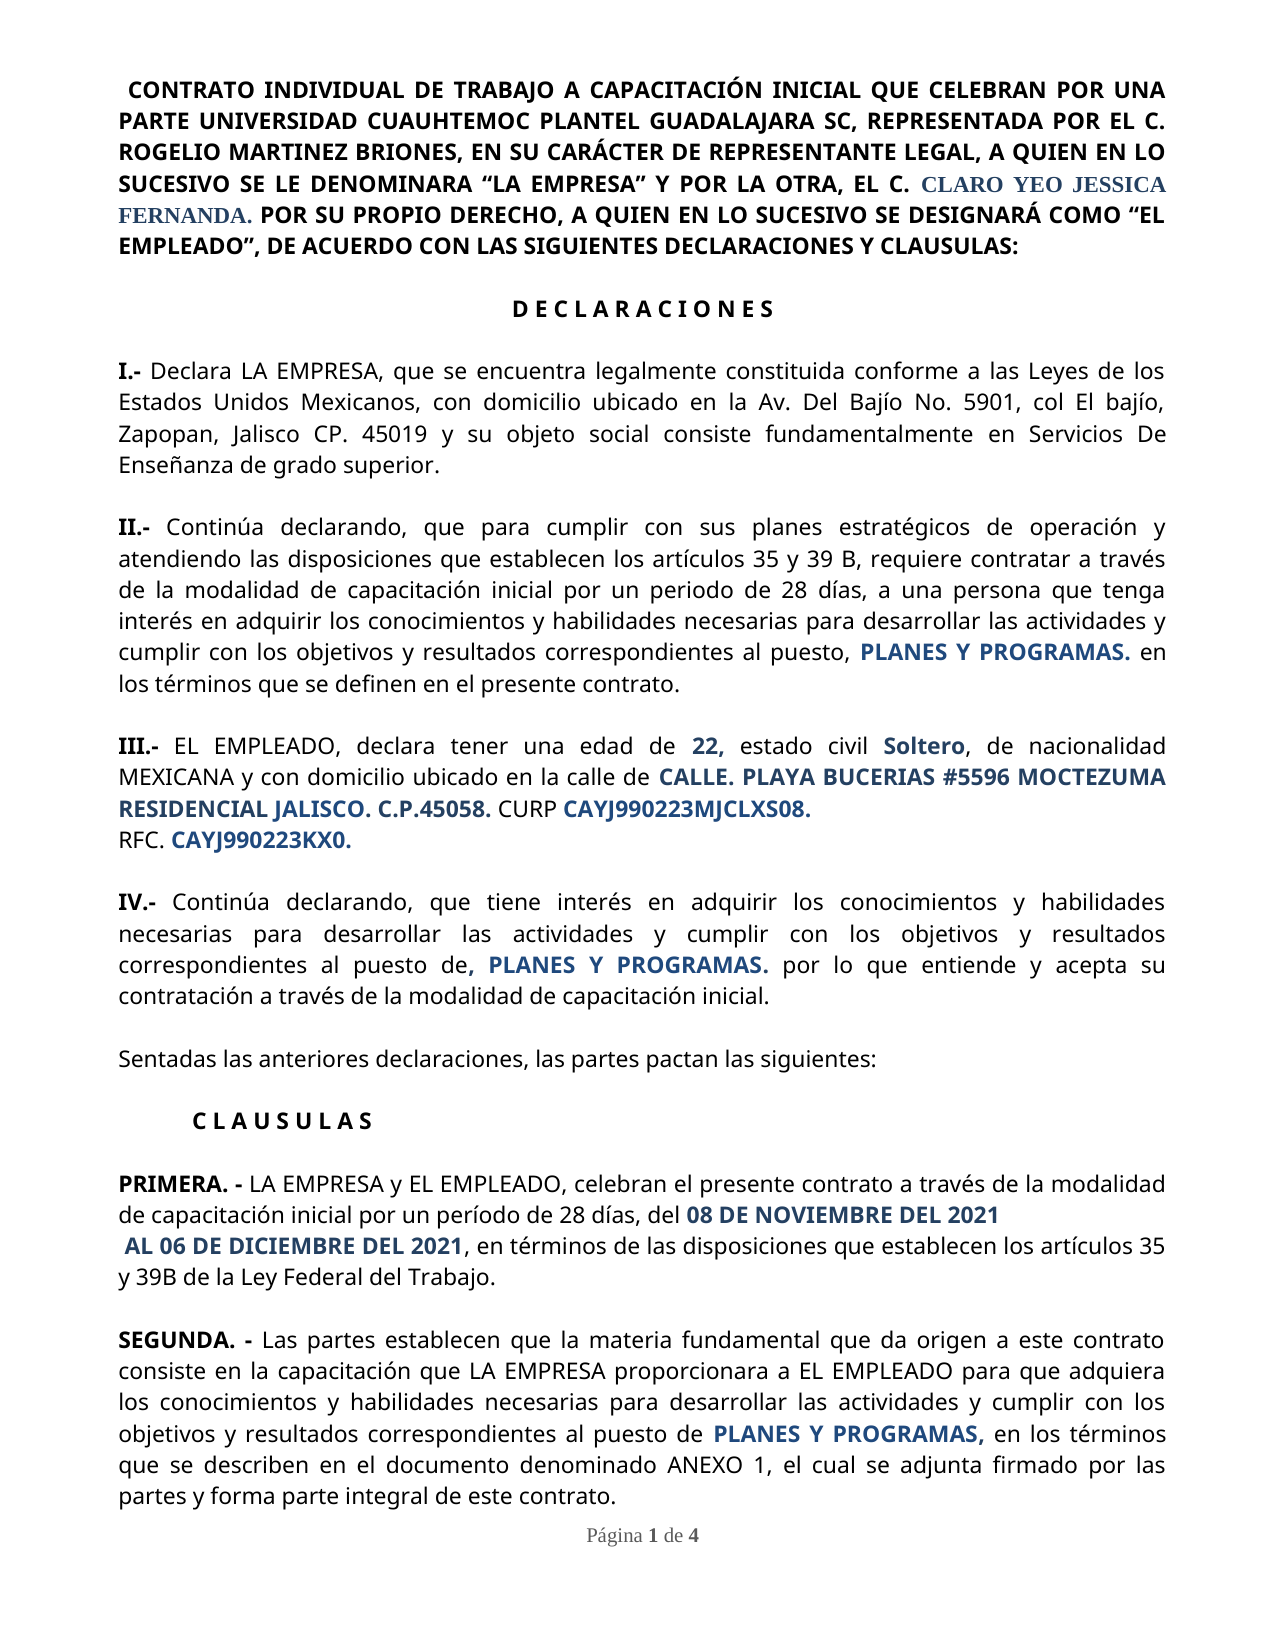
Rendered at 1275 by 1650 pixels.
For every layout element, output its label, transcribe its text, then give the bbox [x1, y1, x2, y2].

text C L A U S U L A S [118, 1105, 1167, 1136]
text AL 06 DE DICIEMBRE DEL 2021, en términos de las disposiciones que establecen los artículos 35 y 39B de la Ley Federal del Trabajo. [118, 1230, 1167, 1293]
text CONTRATO INDIVIDUAL DE TRABAJO A CAPACITACIÓN INICIAL QUE CELEBRAN POR UNA PARTE UNIVERSIDAD CUAUHTEMOC PLANTEL GUADALAJARA SC, REPRESENTADA POR EL C. ROGELIO MARTINEZ BRIONES, EN SU CARÁCTER DE REPRESENTANTE LEGAL, A QUIEN EN LO SUCESIVO SE LE DENOMINARA “LA EMPRESA” Y POR LA OTRA, EL C. CLARO YEO JESSICA FERNANDA. POR SU PROPIO DERECHO, A QUIEN EN LO SUCESIVO SE DESIGNARÁ COMO “EL EMPLEADO”, DE ACUERDO CON LAS SIGUIENTES DECLARACIONES Y CLAUSULAS: [118, 74, 1167, 261]
text PRIMERA. - LA EMPRESA y EL EMPLEADO, celebran el presente contrato a través de la modalidad de capacitación inicial por un período de 28 días, del 08 DE NOVIEMBRE DEL 2021 [118, 1168, 1167, 1230]
text D E C L A R A C I O N E S [118, 293, 1167, 324]
text Sentadas las anteriores declaraciones, las partes pactan las siguientes: [118, 1043, 1167, 1074]
text IV.- Continúa declarando, que tiene interés en adquirir los conocimientos y habilidades necesarias para desarrollar las actividades y cumplir con los objetivos y resultados correspondientes al puesto de, PLANES Y PROGRAMAS. por lo que entiende y acepta su contratación a través de la modalidad de capacitación inicial. [118, 886, 1167, 1011]
text II.- Continúa declarando, que para cumplir con sus planes estratégicos de operación y atendiendo las disposiciones que establecen los artículos 35 y 39 B, requiere contratar a través de la modalidad de capacitación inicial por un periodo de 28 días, a una persona que tenga interés en adquirir los conocimientos y habilidades necesarias para desarrollar las actividades y cumplir con los objetivos y resultados correspondientes al puesto, PLANES Y PROGRAMAS. en los términos que se definen en el presente contrato. [118, 511, 1167, 699]
text RFC. CAYJ990223KX0. [118, 824, 1167, 855]
text I.- Declara LA EMPRESA, que se encuentra legalmente constituida conforme a las Leyes de los Estados Unidos Mexicanos, con domicilio ubicado en la Av. Del Bajío No. 5901, col El bajío, Zapopan, Jalisco CP. 45019 y su objeto social consiste fundamentalmente en Servicios De Enseñanza de grado superior. [118, 355, 1167, 480]
text III.- EL EMPLEADO, declara tener una edad de 22, estado civil Soltero, de nacionalidad MEXICANA y con domicilio ubicado en la calle de CALLE. PLAYA BUCERIAS #5596 MOCTEZUMA RESIDENCIAL JALISCO. C.P.45058. CURP CAYJ990223MJCLXS08. [118, 730, 1167, 824]
text SEGUNDA. - Las partes establecen que la materia fundamental que da origen a este contrato consiste en la capacitación que LA EMPRESA proporcionara a EL EMPLEADO para que adquiera los conocimientos y habilidades necesarias para desarrollar las actividades y cumplir con los objetivos y resultados correspondientes al puesto de PLANES Y PROGRAMAS, en los términos que se describen en el documento denominado ANEXO 1, el cual se adjunta firmado por las partes y forma parte integral de este contrato. [118, 1324, 1167, 1511]
